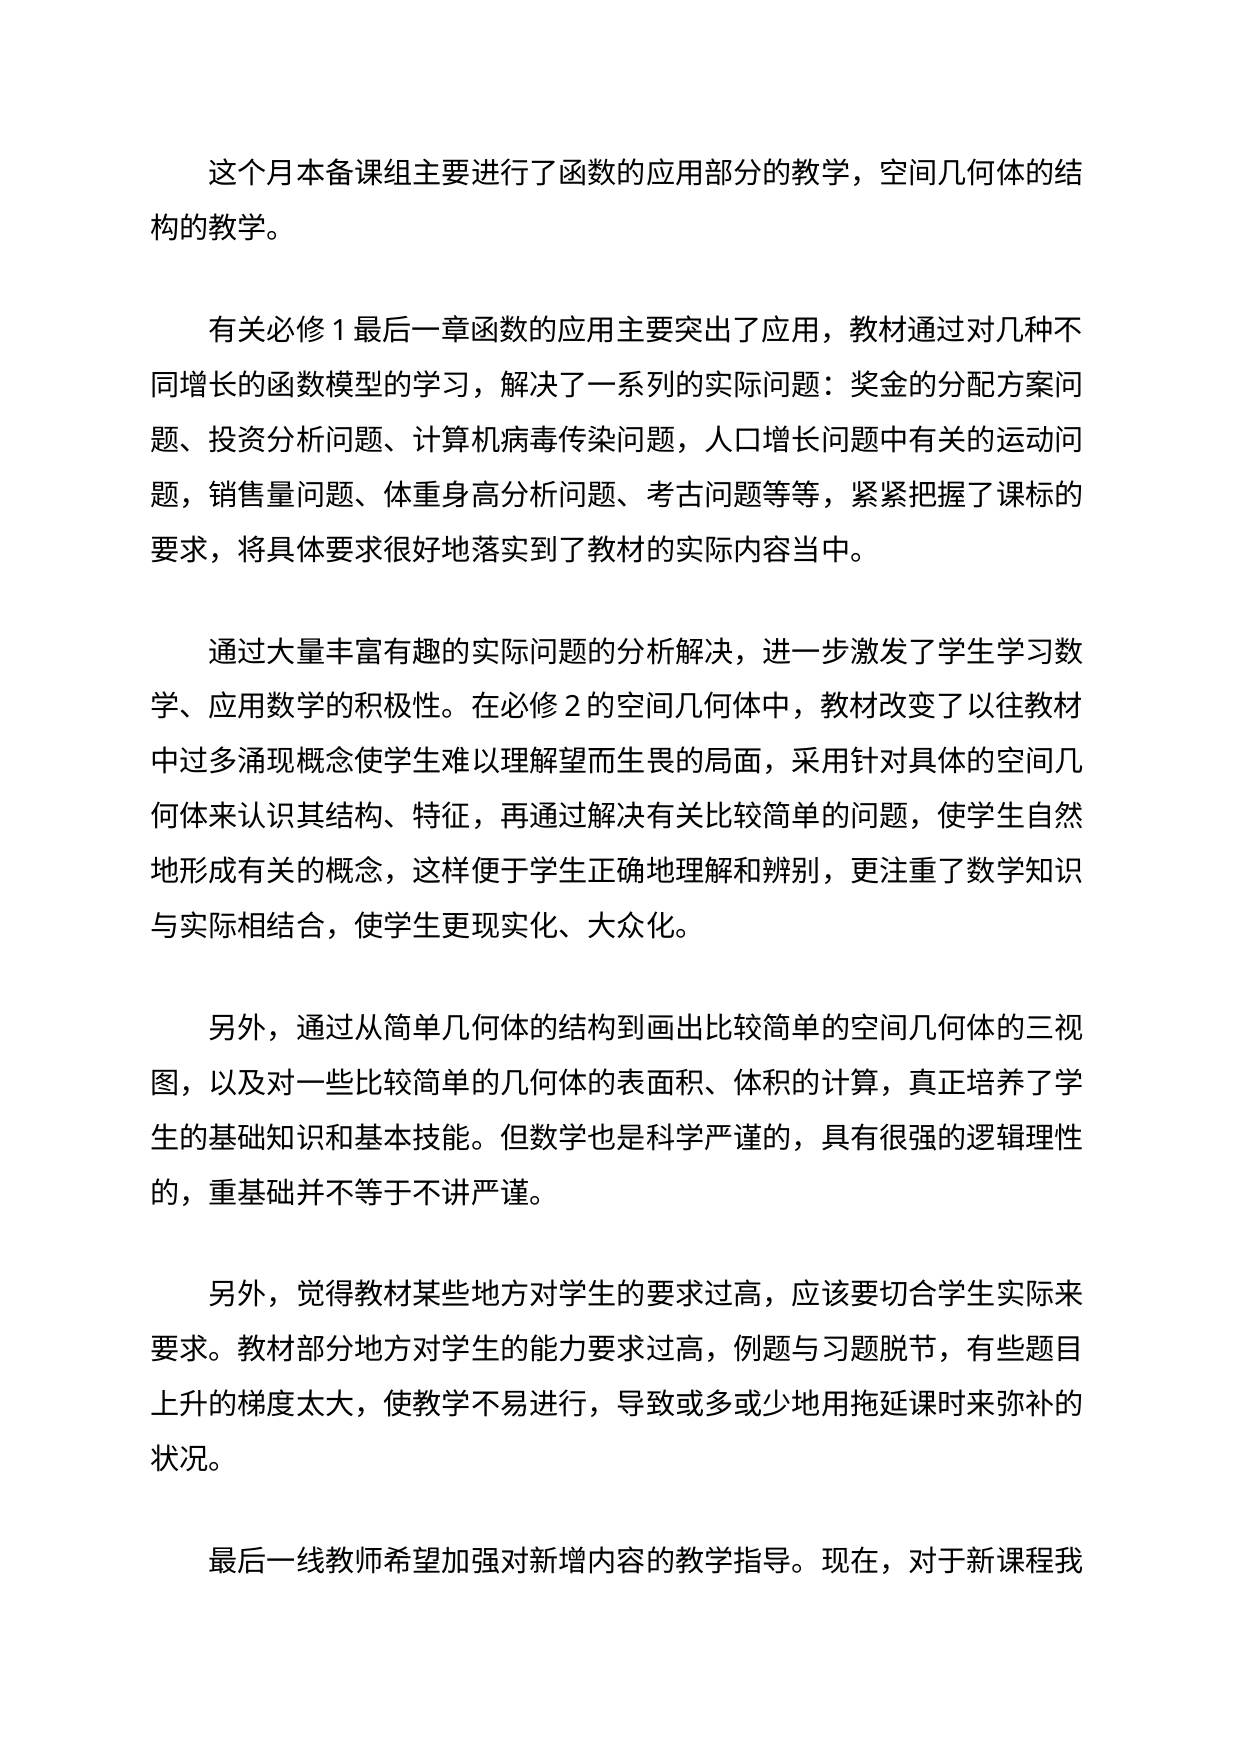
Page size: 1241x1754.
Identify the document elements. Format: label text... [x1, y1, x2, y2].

text 有关必修1最后一章函数的应用主要突出了应用，教材通过对几种不同增长的函数模型的学习，解决了一系列的实际问题：奖金的分配方案问题、投资分析问题、计算机病毒传染问题，人口增长问题中有关的运动问题，销售量问题、体重身高分析问题、考古问题等等，紧紧把握了课标的要求，将具体要求很好地落实到了教材的实际内容当中。 [150, 307, 1090, 569]
text 另外，通过从简单几何体的结构到画出比较简单的空间几何体的三视图，以及对一些比较简单的几何体的表面积、体积的计算，真正培养了学生的基础知识和基本技能。但数学也是科学严谨的，具有很强的逻辑理性的，重基础并不等于不讲严谨。 [150, 1004, 1090, 1211]
text 通过大量丰富有趣的实际问题的分析解决，进一步激发了学生学习数学、应用数学的积极性。在必修2的空间几何体中，教材改变了以往教材中过多涌现概念使学生难以理解望而生畏的局面，采用针对具体的空间几何体来认识其结构、特征，再通过解决有关比较简单的问题，使学生自然地形成有关的概念，这样便于学生正确地理解和辨别，更注重了数学知识与实际相结合，使学生更现实化、大众化。 [150, 628, 1090, 945]
text 另外，觉得教材某些地方对学生的要求过高，应该要切合学生实际来要求。教材部分地方对学生的能力要求过高，例题与习题脱节，有些题目上升的梯度太大，使教学不易进行，导致或多或少地用拖延课时来弥补的状况。 [150, 1271, 1090, 1478]
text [150, 1537, 1090, 1580]
text 这个月本备课组主要进行了函数的应用部分的教学，空间几何体的结构的教学。 [150, 150, 1090, 247]
